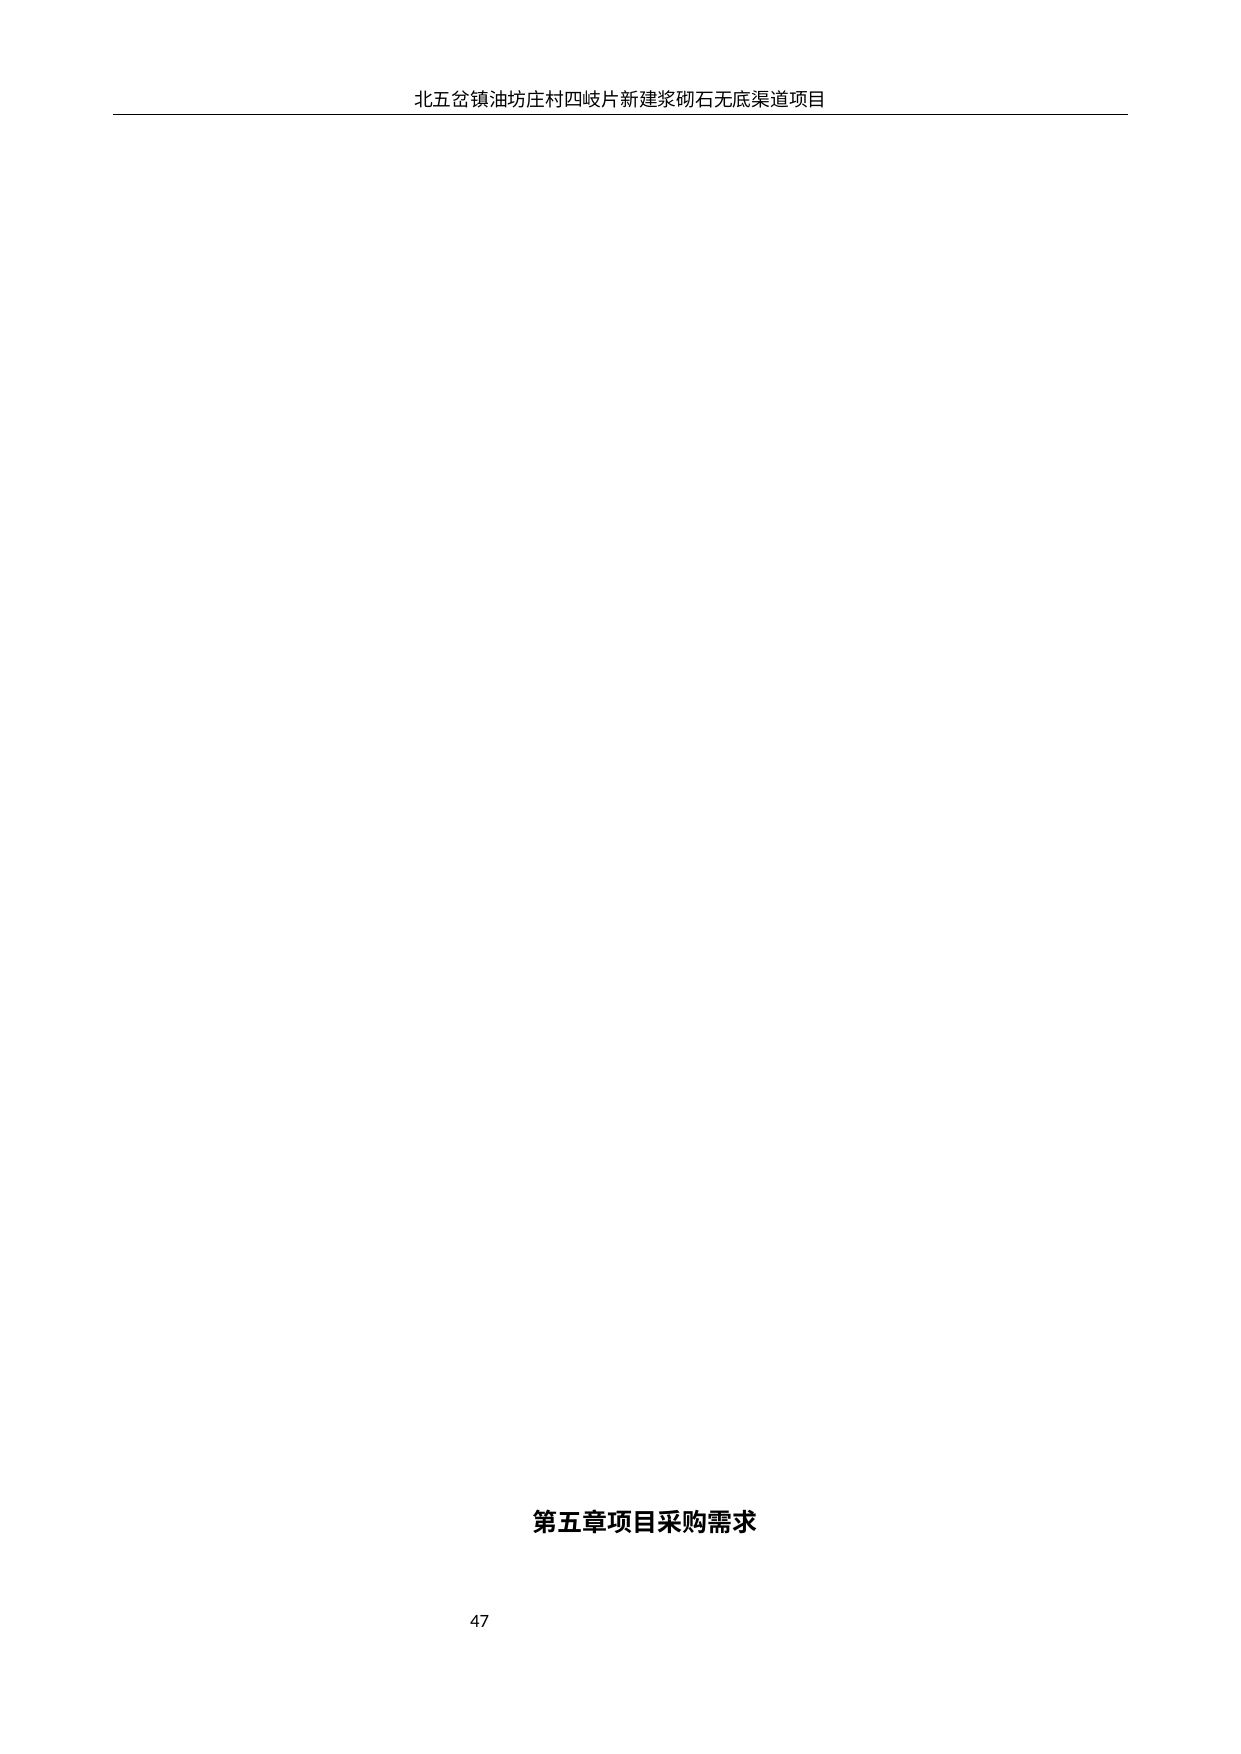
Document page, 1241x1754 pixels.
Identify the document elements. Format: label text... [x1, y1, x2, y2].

text 第五章项目采购需求 [112, 1488, 1128, 1553]
